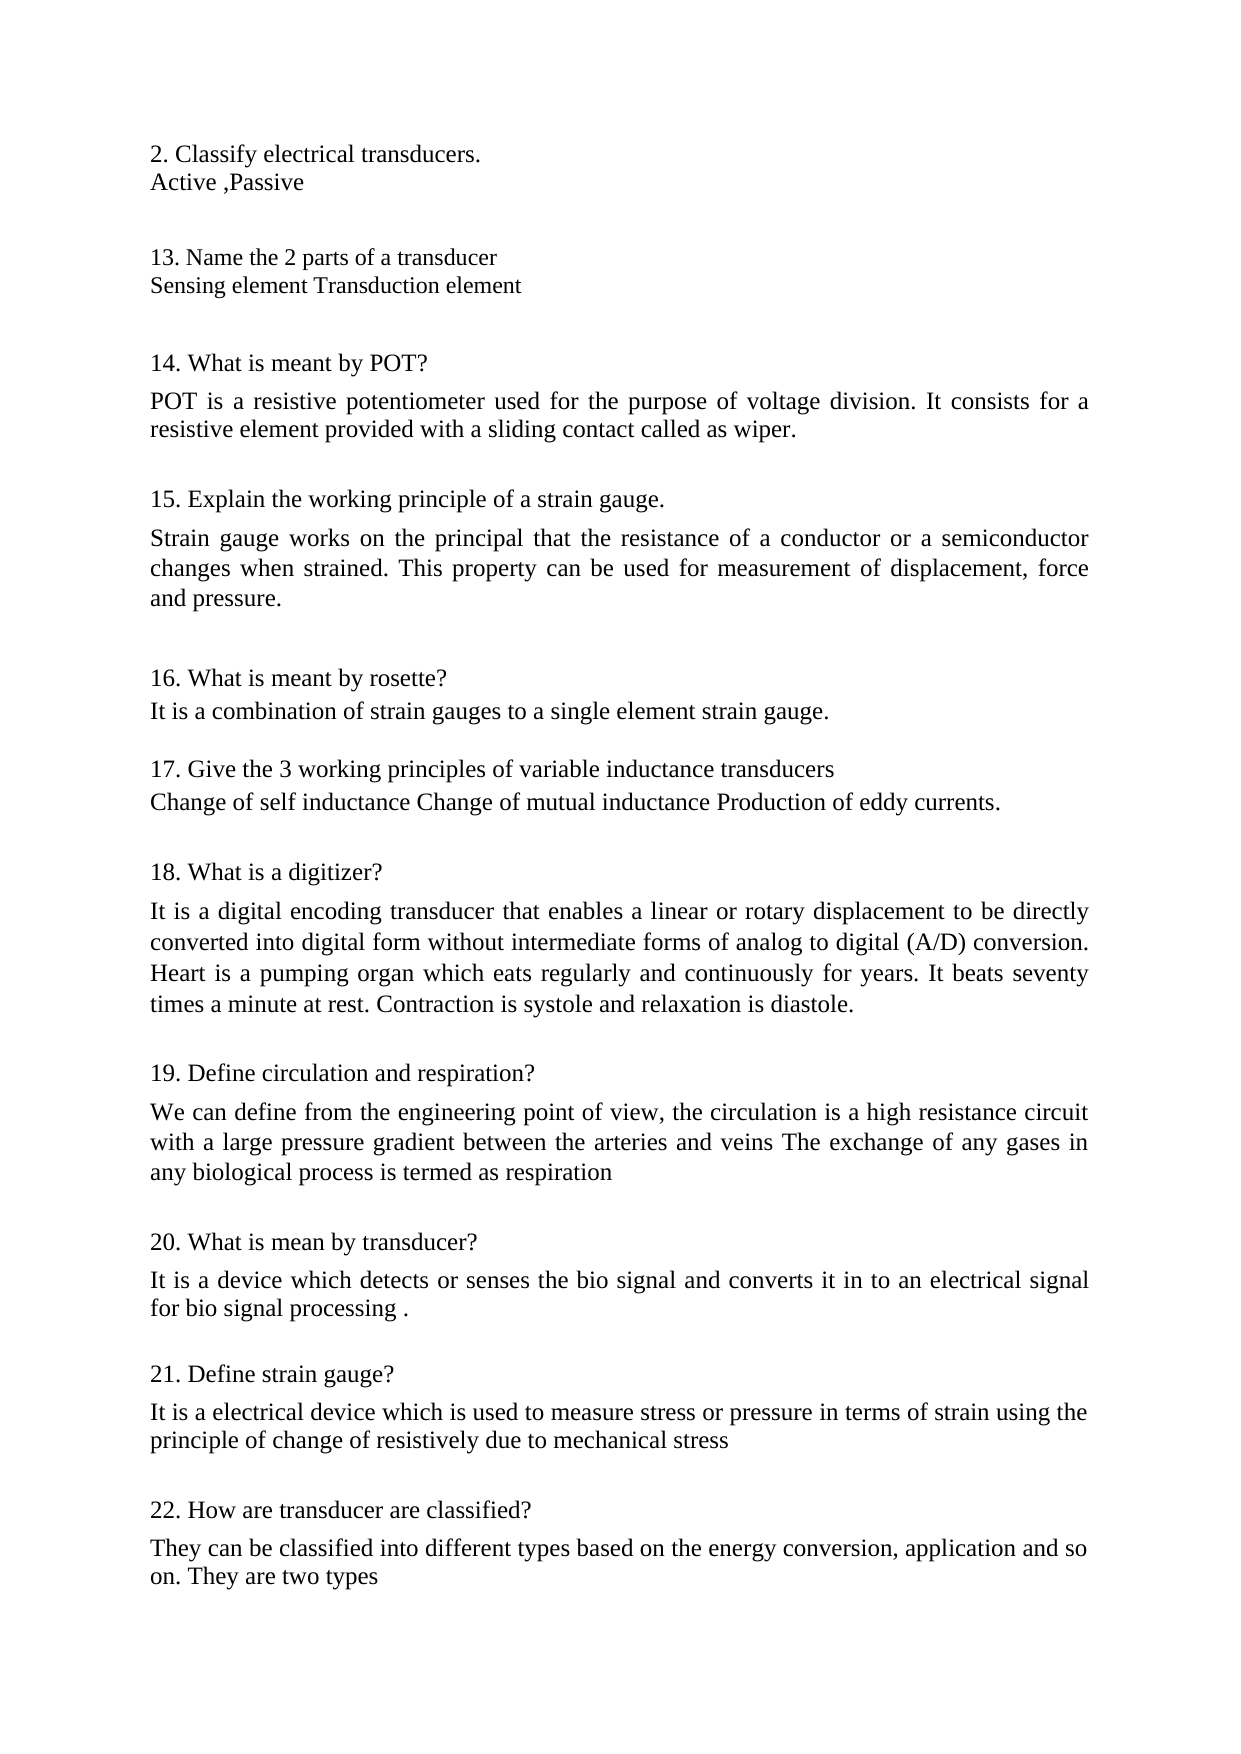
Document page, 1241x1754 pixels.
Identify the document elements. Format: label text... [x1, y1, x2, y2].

text Change of self inductance Change of mutual inductance Production of eddy currents. [150, 787, 1090, 816]
text It is a combination of strain gauges to a single element strain gauge. [150, 696, 1090, 725]
text Strain gauge works on the principal that the resistance of a conductor or a semiconductor changes when strained. This property can be used for measurement of displacement, force and pressure. [150, 523, 1090, 612]
text 2. Classify electrical transducers. Active ,Passive [150, 141, 494, 196]
text 17. Give the 3 working principles of variable inductance transducers [150, 754, 1090, 782]
text They can be classified into different types based on the energy conversion, application and so on. They are two types [150, 1534, 1088, 1590]
text POT is a resistive potentiometer used for the purpose of voltage division. It consists for a resistive element provided with a sliding contact called as wiper. [150, 387, 1090, 443]
text We can define from the engineering point of view, the circulation is a high resistance circuit with a large pressure gradient between the arteries and veins The exchange of any gases in any biological process is termed as respiration [150, 1097, 1090, 1186]
text 14. What is meant by POT? [150, 348, 1090, 377]
text 15. Explain the working principle of a strain gauge. [150, 484, 1090, 513]
text 16. What is meant by rosette? [150, 663, 1090, 691]
text It is a digital encoding transducer that enables a linear or rotary displacement to be directly converted into digital form without intermediate forms of analog to digital (A/D) conversion. Heart is a pumping organ which eats regularly and continuously for years. It beats seventy times a minute at rest. Contraction is systole and relaxation is diastole. [150, 896, 1090, 1018]
text 19. Define circulation and respiration? [150, 1058, 1090, 1087]
text It is a device which detects or senses the bio signal and converts it in to an electrical signal for bio signal processing . [150, 1266, 1090, 1322]
text 22. How are transducer are classified? [150, 1495, 1090, 1524]
text 20. What is mean by transducer? [150, 1227, 1090, 1256]
text 21. Define strain gauge? [150, 1359, 1090, 1388]
text 13. Name the 2 parts of a transducer Sensing element Transduction element [150, 243, 538, 298]
text 18. What is a digitizer? [150, 857, 1090, 886]
text It is a electrical device which is used to measure stress or pressure in terms of strain using the principle of change of resistively due to mechanical stress [150, 1398, 1088, 1454]
